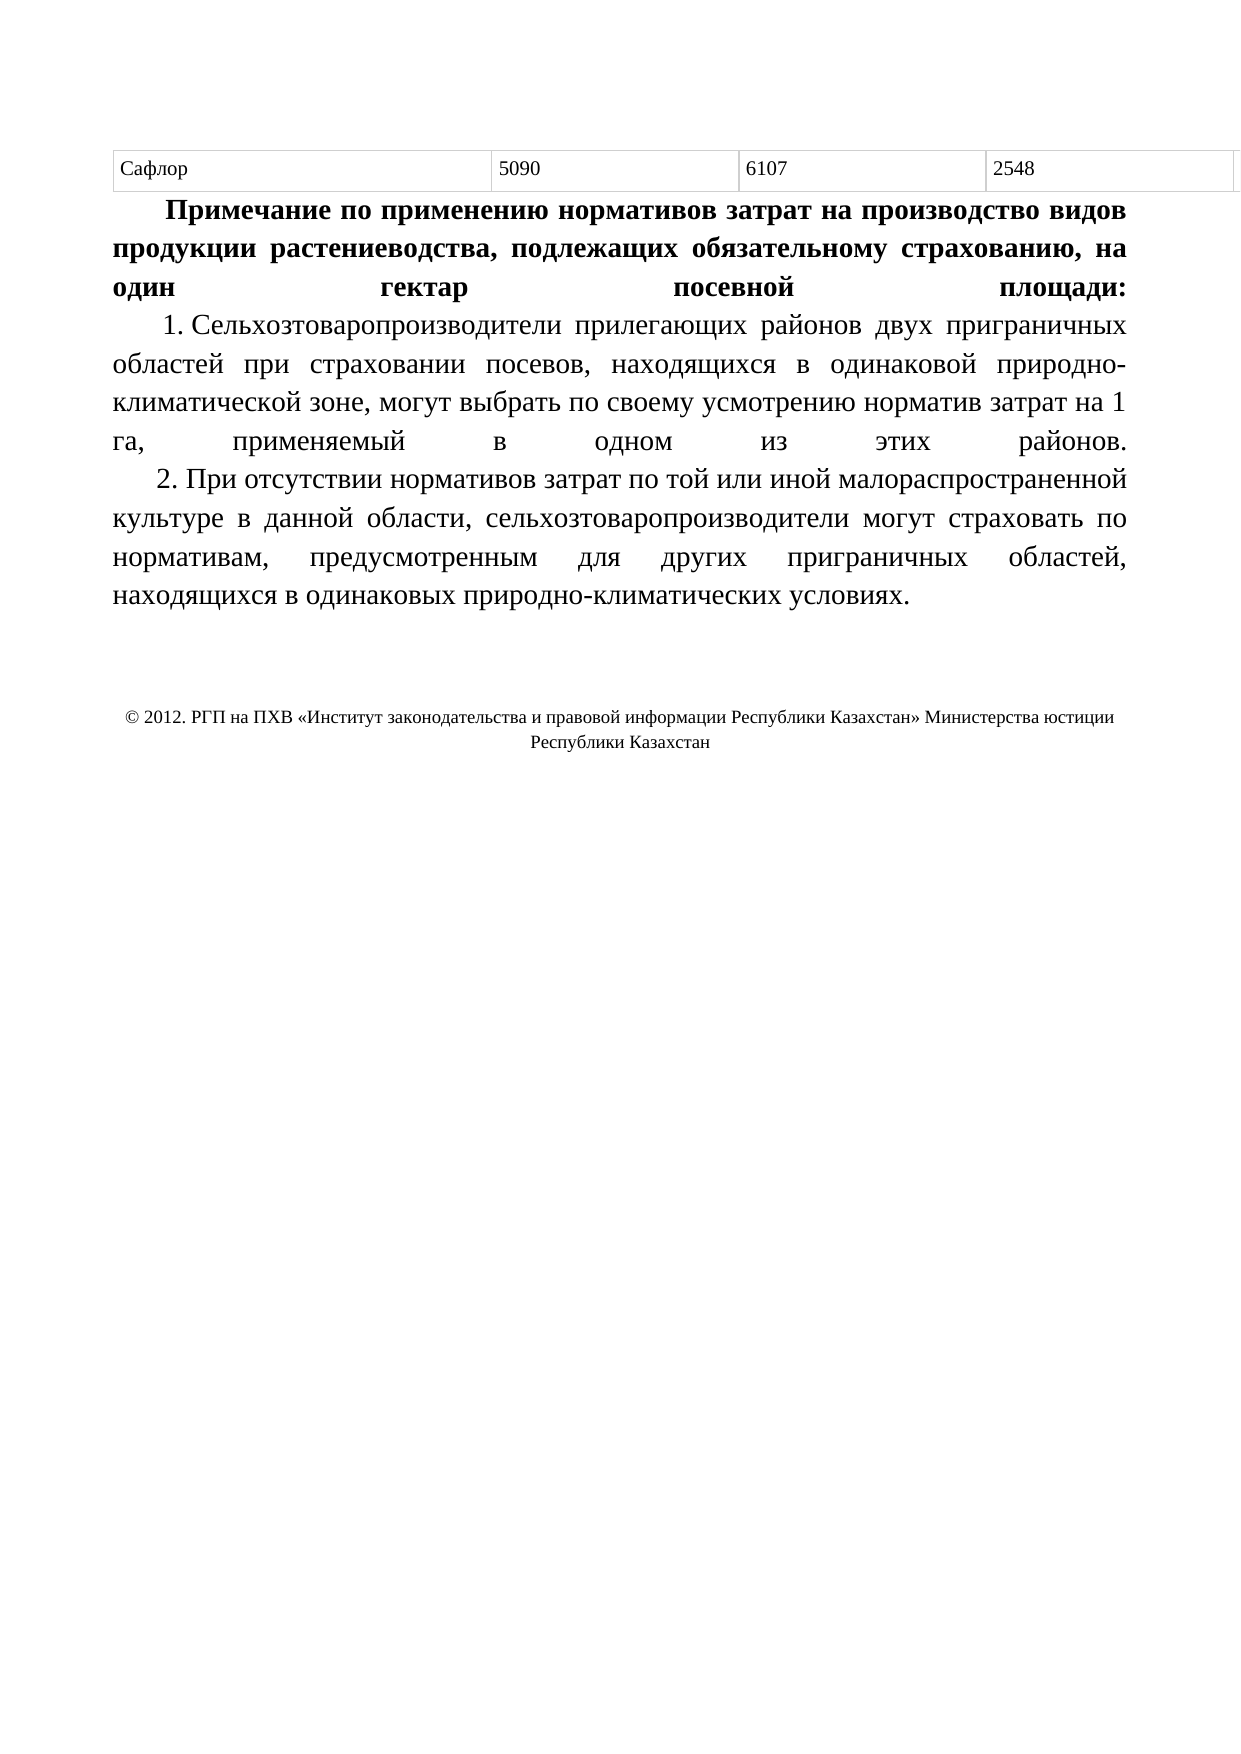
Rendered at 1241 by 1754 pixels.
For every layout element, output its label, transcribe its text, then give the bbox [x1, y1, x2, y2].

table_cell 6107 [740, 151, 985, 191]
text Примечание по применению нормативов затрат на производство видов продукции растениеводства, подлежащих обязательному страхованию, на один гектар посевной площади: 1. Сельхозтоваропроизводители прилегающих районов двух приграничных областей при страховании посевов, находящихся в одинаковой природно-климатической зоне, могут выбрать по своему усмотрению норматив затрат на 1 га, применяемый в одном из этих районов. 2. При отсутствии нормативов затрат по той или иной малораспространенной культуре в данной области, сельхозтоваропроизводители могут страховать по нормативам, предусмотренным для других приграничных областей, находящихся в одинаковых природно-климатических условиях. [112, 192, 1128, 611]
table_cell 5090 [492, 151, 738, 191]
table_cell Сафлор [114, 151, 491, 191]
table_cell 2548 [987, 151, 1233, 191]
text © 2012. РГП на ПХВ «Институт законодательства и правовой информации Республики Казахстан» Министерства юстиции Республики Казахстан [112, 706, 1128, 753]
